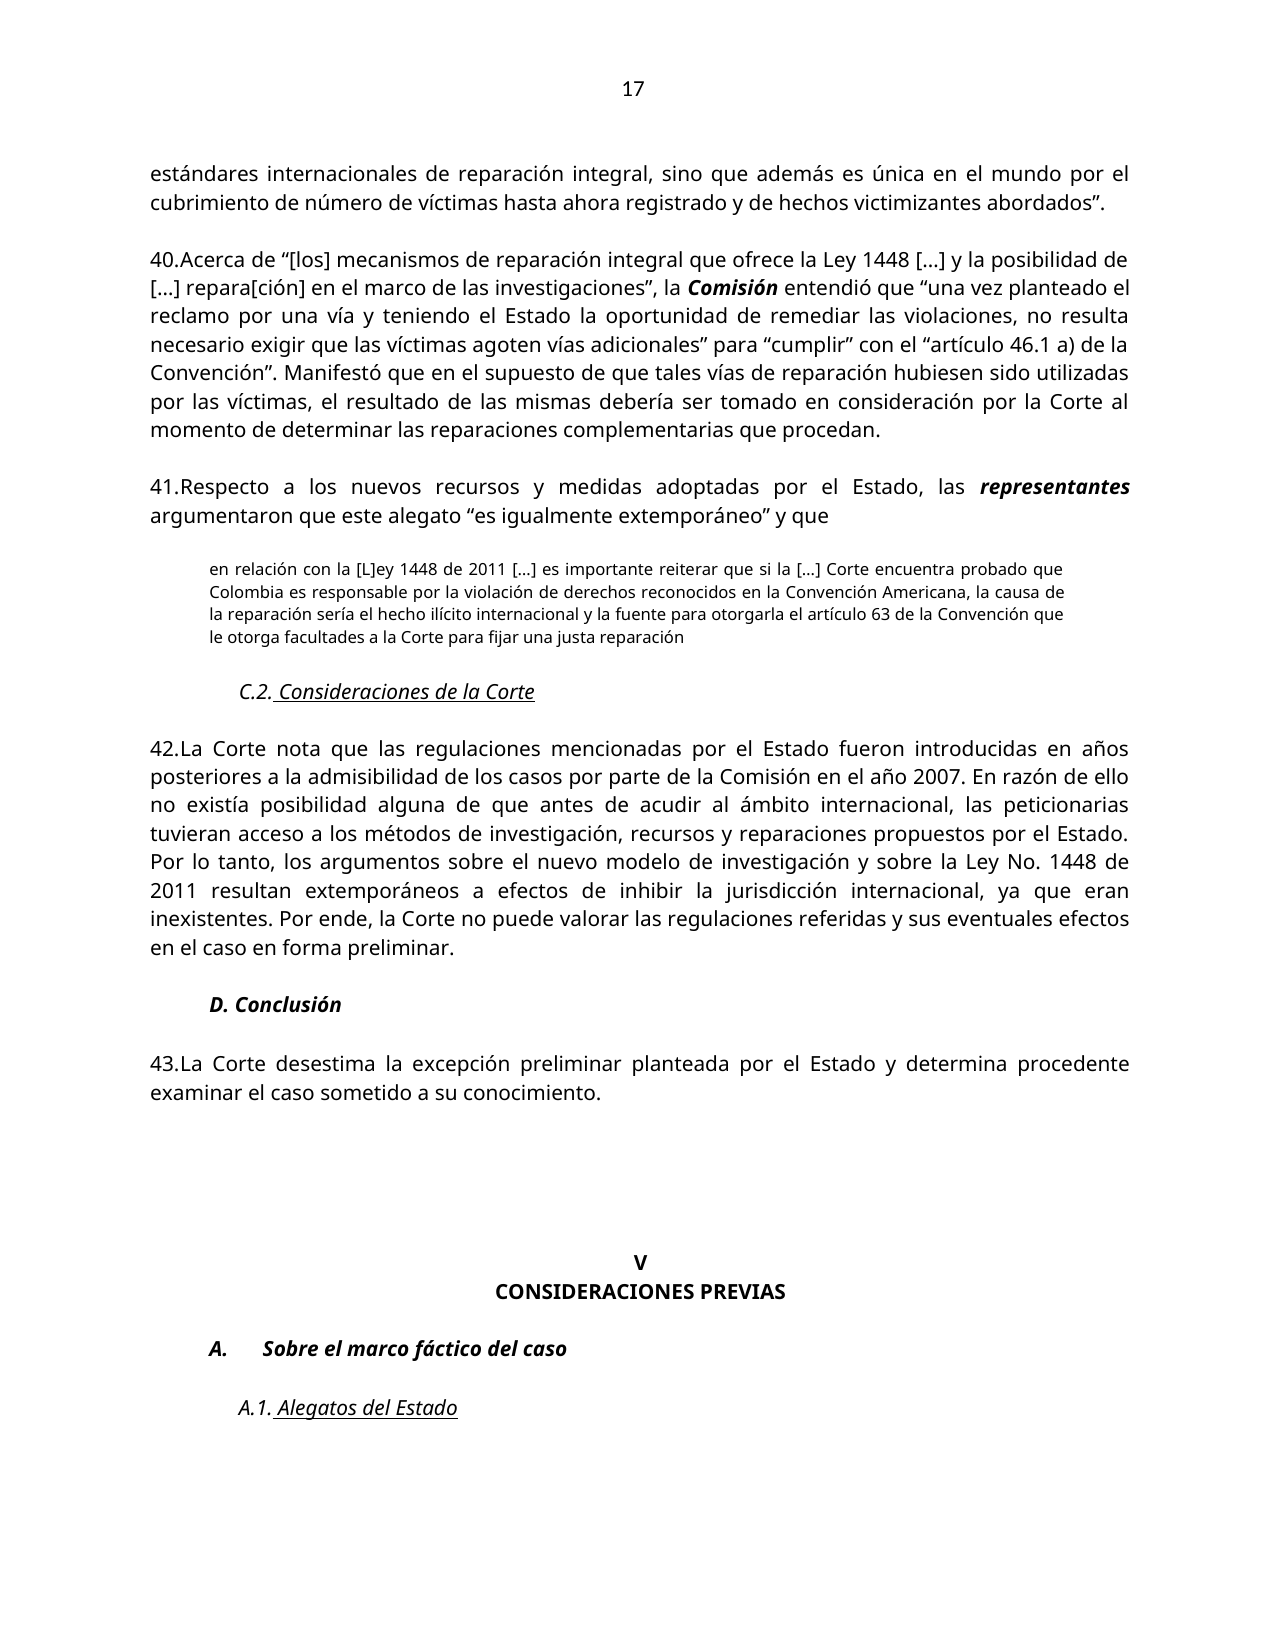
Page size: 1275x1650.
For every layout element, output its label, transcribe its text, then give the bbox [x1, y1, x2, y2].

text V [150, 1248, 1131, 1277]
subtitle A.1. Alegatos del Estado [239, 1393, 1131, 1422]
list La Corte nota que las regulaciones mencionadas por el Estado fueron introducidas en años posteriores a la admisibilidad de los casos por parte de la Comisión en el año 2007. En razón de ello no existía posibilidad alguna de que antes de acudir al ámbito internacional, las peticionarias tuvieran acceso a los métodos de investigación, recursos y reparaciones propuestos por el Estado. Por lo tanto, los argumentos sobre el nuevo modelo de investigación y sobre la Ley No. 1448 de 2011 resultan extemporáneos a efectos de inhibir la jurisdicción internacional, ya que eran inexistentes. Por ende, la Corte no puede valorar las regulaciones referidas y sus eventuales efectos en el caso en forma preliminar. [150, 734, 1131, 961]
list Respecto a los nuevos recursos y medidas adoptadas por el Estado, las representantes argumentaron que este alegato “es igualmente extemporáneo” y que [150, 472, 1131, 529]
text D. Conclusión [209, 990, 1131, 1018]
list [150, 159, 1131, 216]
text en relación con la [L]ey 1448 de 2011 […] es importante reiterar que si la […] Corte encuentra probado que Colombia es responsable por la violación de derechos reconocidos en la Convención Americana, la causa de la reparación sería el hecho ilícito internacional y la fuente para otorgarla el artículo 63 de la Convención que le otorga facultades a la Corte para fijar una justa reparación [209, 558, 1066, 648]
text CONSIDERACIONES PREVIAS [150, 1277, 1131, 1305]
list La Corte desestima la excepción preliminar planteada por el Estado y determina procedente examinar el caso sometido a su conocimiento. [150, 1049, 1131, 1106]
list Acerca de “[los] mecanismos de reparación integral que ofrece la Ley 1448 […] y la posibilidad de […] repara[ción] en el marco de las investigaciones”, la Comisión entendió que “una vez planteado el reclamo por una vía y teniendo el Estado la oportunidad de remediar las violaciones, no resulta necesario exigir que las víctimas agoten vías adicionales” para “cumplir” con el “artículo 46.1 a) de la Convención”. Manifestó que en el supuesto de que tales vías de reparación hubiesen sido utilizadas por las víctimas, el resultado de las mismas debería ser tomado en consideración por la Corte al momento de determinar las reparaciones complementarias que procedan. [150, 245, 1131, 444]
text C.2. Consideraciones de la Corte [239, 677, 1131, 705]
subtitle Sobre el marco fáctico del caso [209, 1334, 1131, 1362]
